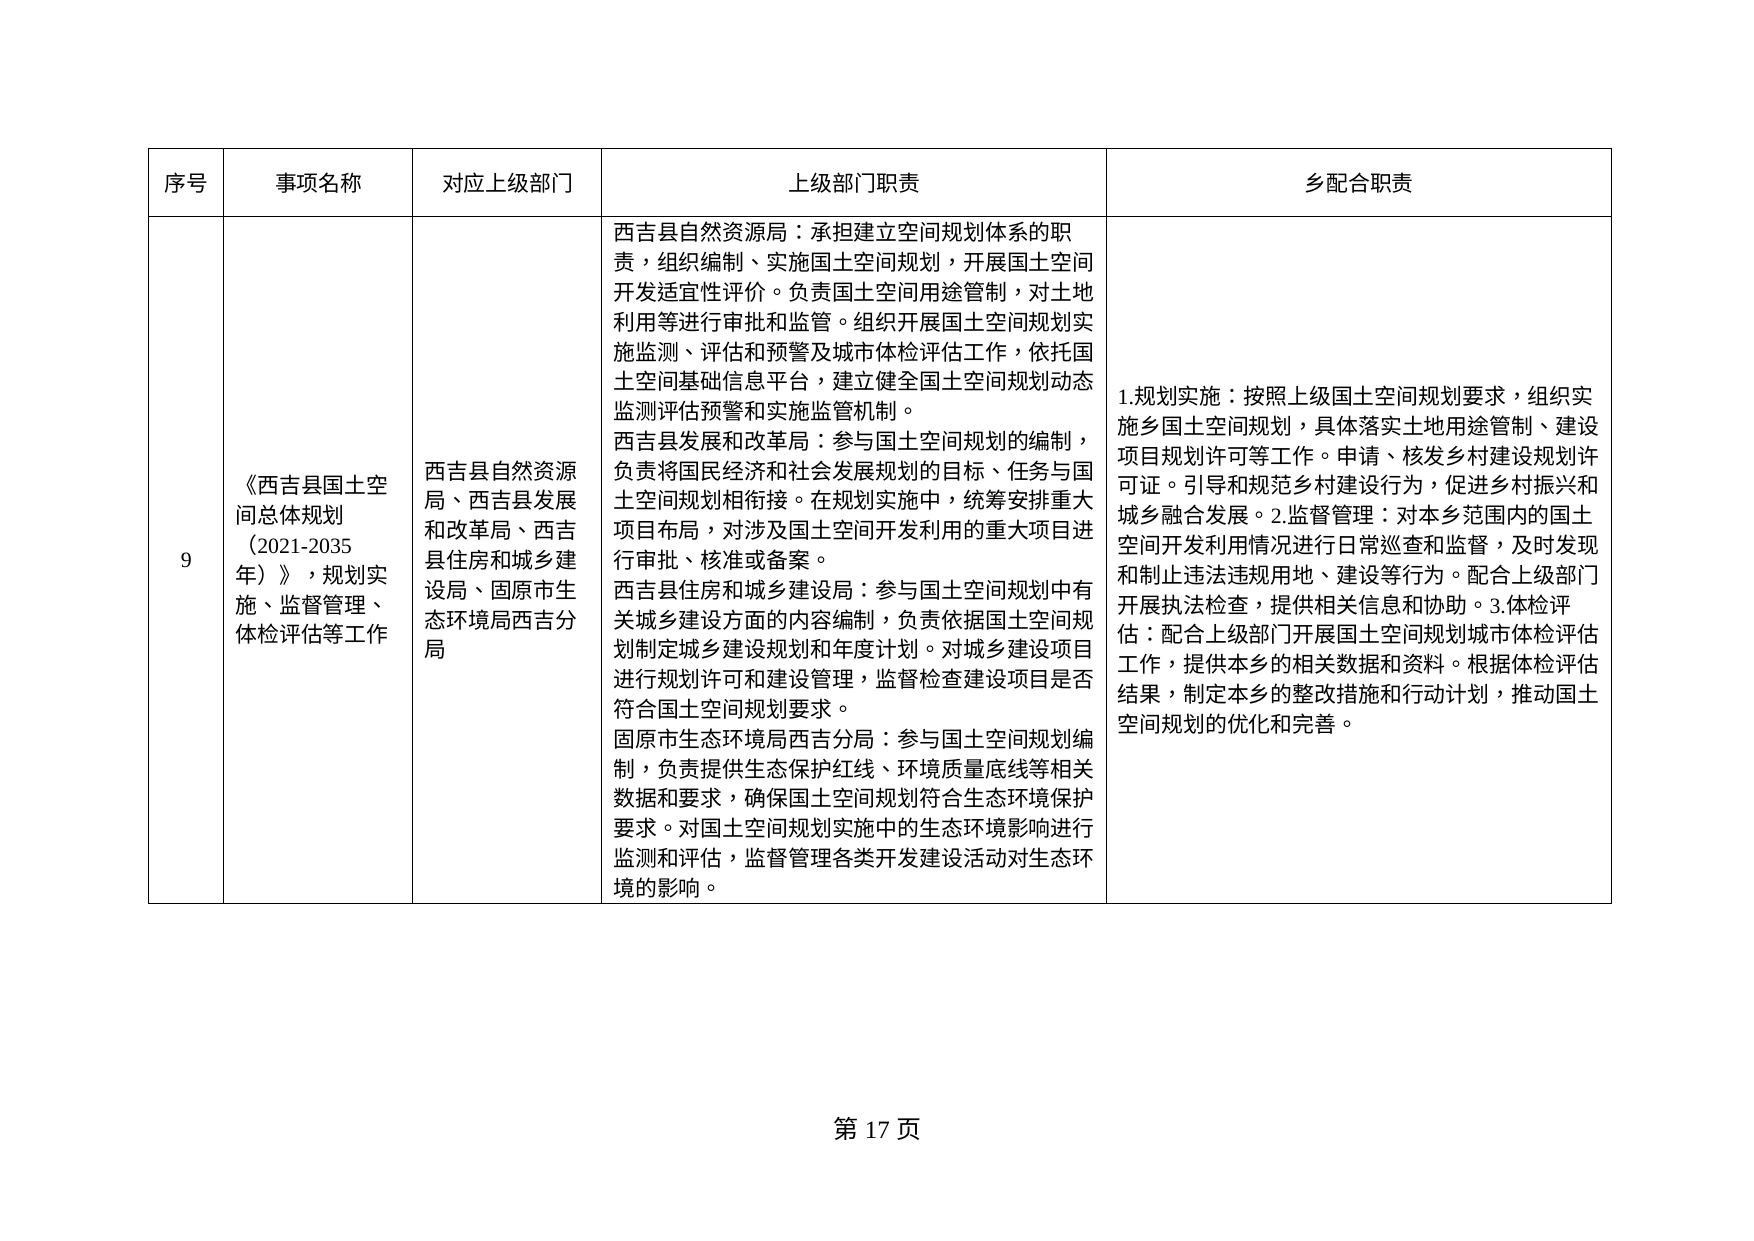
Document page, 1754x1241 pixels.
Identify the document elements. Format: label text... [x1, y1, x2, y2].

table_header 上级部门职责 [602, 149, 1106, 216]
table_header 对应上级部门 [413, 149, 601, 216]
table_cell 9 [149, 217, 223, 902]
table_header 乡配合职责 [1107, 149, 1611, 216]
table_header 序号 [149, 149, 223, 216]
table_cell 1.规划实施：按照上级国土空间规划要求，组织实施乡国土空间规划，具体落实土地用途管制、建设项目规划许可等工作。申请、核发乡村建设规划许可证。引导和规范乡村建设行为，促进乡村振兴和城乡融合发展。2.监督管理：对本乡范围内的国土空间开发利用情况进行日常巡查和监督，及时发现和制止违法违规用地、建设等行为。配合上级部门开展执法检查，提供相关信息和协助。3.体检评估：配合上级部门开展国土空间规划城市体检评估工作，提供本乡的相关数据和资料。根据体检评估结果，制定本乡的整改措施和行动计划，推动国土空间规划的优化和完善。 [1107, 217, 1611, 902]
table_header 事项名称 [224, 149, 412, 216]
table_cell 《西吉县国土空间总体规划（2021-2035年）》，规划实施、监督管理、体检评估等工作 [224, 217, 412, 902]
table_cell 西吉县自然资源局：承担建立空间规划体系的职责，组织编制、实施国土空间规划，开展国土空间开发适宜性评价。负责国土空间用途管制，对土地利用等进行审批和监管。组织开展国土空间规划实施监测、评估和预警及城市体检评估工作，依托国土空间基础信息平台，建立健全国土空间规划动态监测评估预警和实施监管机制。 西吉县发展和改革局：参与国土空间规划的编制，负责将国民经济和社会发展规划的目标、任务与国土空间规划相衔接。在规划实施中，统筹安排重大项目布局，对涉及国土空间开发利用的重大项目进行审批、核准或备案。 西吉县住房和城乡建设局：参与国土空间规划中有关城乡建设方面的内容编制，负责依据国土空间规划制定城乡建设规划和年度计划。对城乡建设项目进行规划许可和建设管理，监督检查建设项目是否符合国土空间规划要求。 固原市生态环境局西吉分局：参与国土空间规划编制，负责提供生态保护红线、环境质量底线等相关数据和要求，确保国土空间规划符合生态环境保护要求。对国土空间规划实施中的生态环境影响进行监测和评估，监督管理各类开发建设活动对生态环境的影响。 [602, 217, 1106, 902]
table_cell 西吉县自然资源局、西吉县发展和改革局、西吉县住房和城乡建设局、固原市生态环境局西吉分局 [413, 217, 601, 902]
